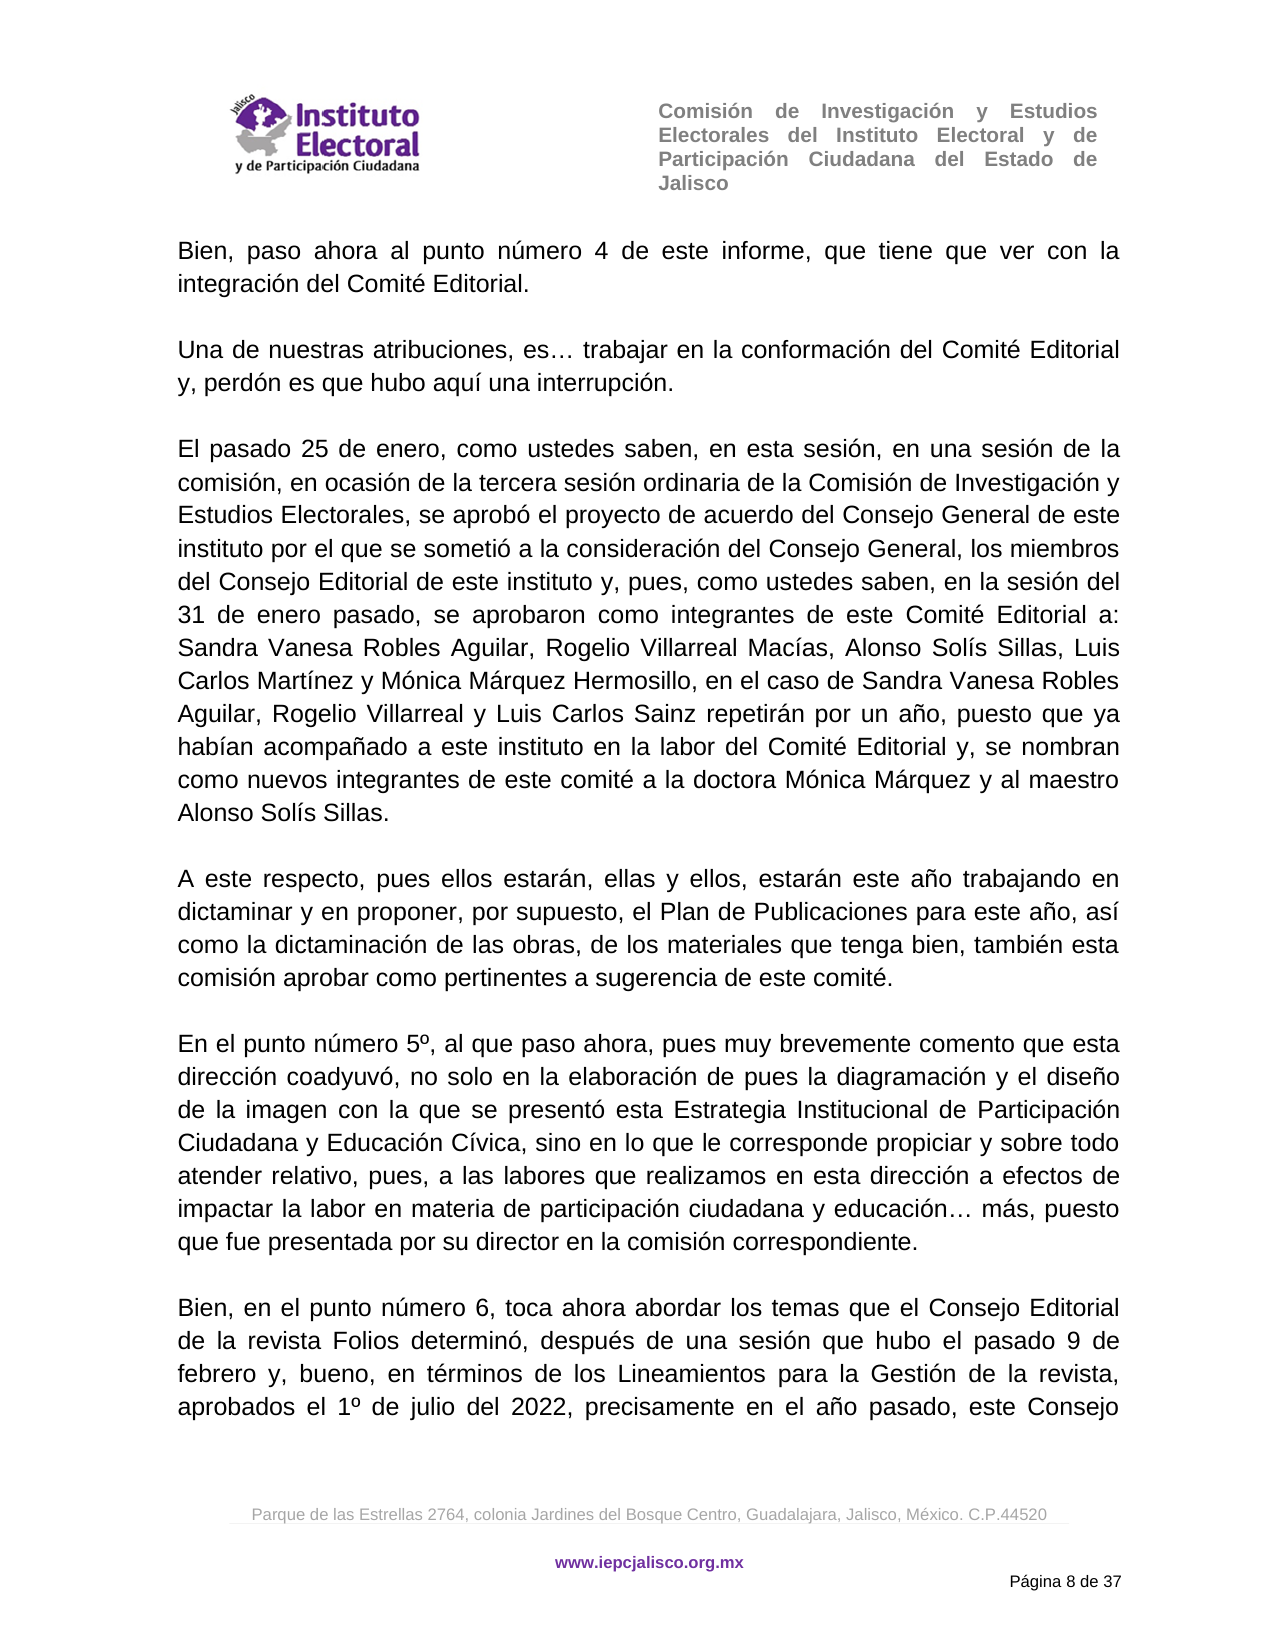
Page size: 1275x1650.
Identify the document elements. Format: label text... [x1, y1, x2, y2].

text A este respecto, pues ellos estarán, ellas y ellos, estarán este año trabajando en dictaminar y en proponer, por supuesto, el Plan de Publicaciones para este año, así como la dictaminación de las obras, de los materiales que tenga bien, también esta comisión aprobar como pertinentes a sugerencia de este comité. [177, 864, 1121, 992]
text Una de nuestras atribuciones, es… trabajar en la conformación del Comité Editorial y, perdón es que hubo aquí una interrupción. [177, 335, 1121, 397]
text En el punto número 5º, al que paso ahora, pues muy brevemente comento que esta dirección coadyuvó, no solo en la elaboración de pues la diagramación y el diseño de la imagen con la que se presentó esta Estrategia Institucional de Participación Ciudadana y Educación Cívica, sino en lo que le corresponde propiciar y sobre todo atender relativo, pues, a las labores que realizamos en esta dirección a efectos de impactar la labor en materia de participación ciudadana y educación… más, puesto que fue presentada por su director en la comisión correspondiente. [177, 1029, 1121, 1256]
picture [200, 70, 448, 196]
text El pasado 25 de enero, como ustedes saben, en esta sesión, en una sesión de la comisión, en ocasión de la tercera sesión ordinaria de la Comisión de Investigación y Estudios Electorales, se aprobó el proyecto de acuerdo del Consejo General de este instituto por el que se sometió a la consideración del Consejo General, los miembros del Consejo Editorial de este instituto y, pues, como ustedes saben, en la sesión del 31 de enero pasado, se aprobaron como integrantes de este Comité Editorial a: Sandra Vanesa Robles Aguilar, Rogelio Villarreal Macías, Alonso Solís Sillas, Luis Carlos Martínez y Mónica Márquez Hermosillo, en el caso de Sandra Vanesa Robles Aguilar, Rogelio Villarreal y Luis Carlos Sainz repetirán por un año, puesto que ya habían acompañado a este instituto en la labor del Comité Editorial y, se nombran como nuevos integrantes de este comité a la doctora Mónica Márquez y al maestro Alonso Solís Sillas. [177, 434, 1121, 826]
text Bien, paso ahora al punto número 4 de este informe, que tiene que ver con la integración del Comité Editorial. [177, 236, 1121, 298]
